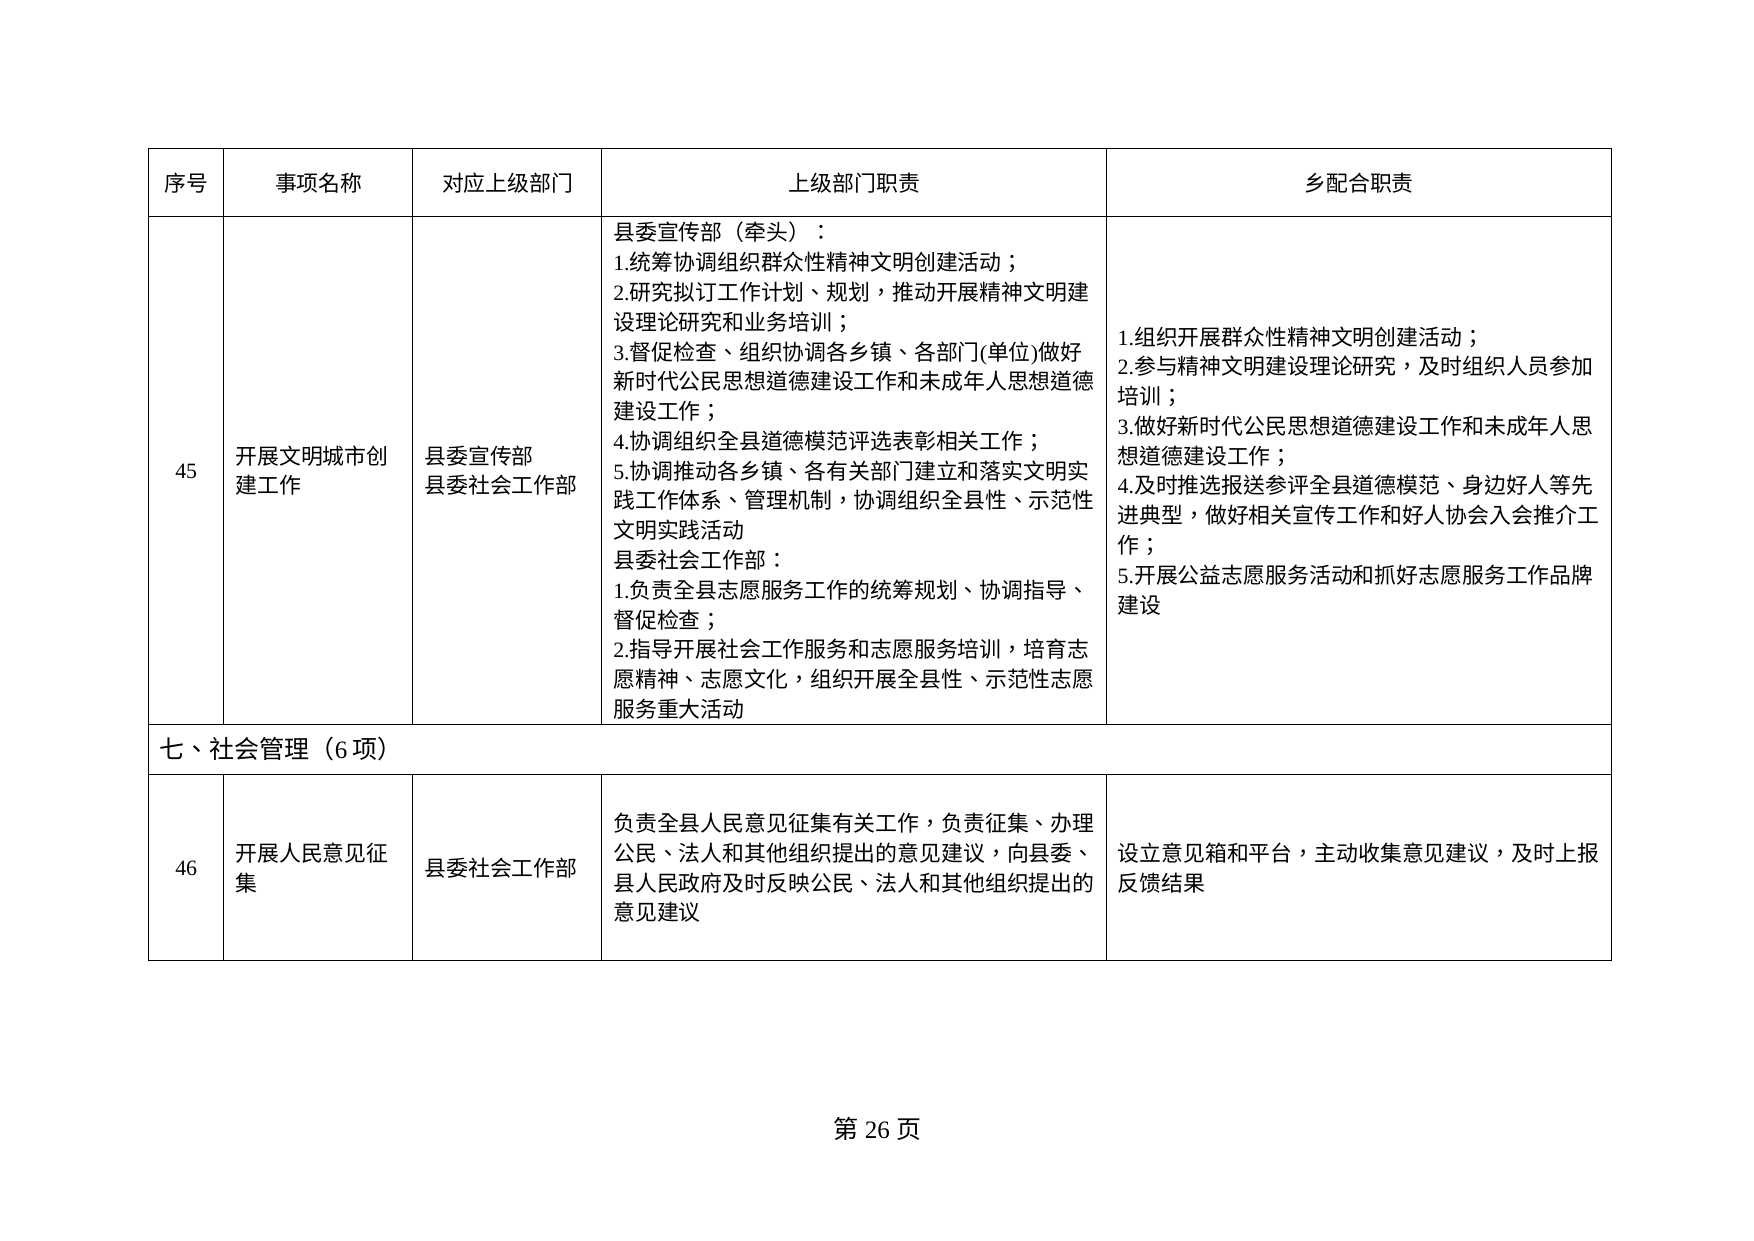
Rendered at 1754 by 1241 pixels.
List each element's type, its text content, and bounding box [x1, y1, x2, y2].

table_cell 七、社会管理（6项） [149, 725, 1611, 774]
table_cell 46 [149, 775, 223, 960]
table_cell 县委宣传部 县委社会工作部 [413, 217, 601, 724]
table_cell 45 [149, 217, 223, 724]
table_cell 县委宣传部（牵头）： 1.统筹协调组织群众性精神文明创建活动； 2.研究拟订工作计划、规划，推动开展精神文明建设理论研究和业务培训； 3.督促检查、组织协调各乡镇、各部门(单位)做好新时代公民思想道德建设工作和未成年人思想道德建设工作； 4.协调组织全县道德模范评选表彰相关工作； 5.协调推动各乡镇、各有关部门建立和落实文明实践工作体系、管理机制，协调组织全县性、示范性文明实践活动 县委社会工作部： 1.负责全县志愿服务工作的统筹规划、协调指导、督促检查； 2.指导开展社会工作服务和志愿服务培训，培育志愿精神、志愿文化，组织开展全县性、示范性志愿服务重大活动 [602, 217, 1106, 724]
table_cell 开展文明城市创建工作 [224, 217, 412, 724]
table_header 序号 [149, 149, 223, 216]
table_cell 设立意见箱和平台，主动收集意见建议，及时上报反馈结果 [1107, 775, 1611, 960]
table_cell 开展人民意见征集 [224, 775, 412, 960]
table_cell 负责全县人民意见征集有关工作，负责征集、办理公民、法人和其他组织提出的意见建议，向县委、县人民政府及时反映公民、法人和其他组织提出的意见建议 [602, 775, 1106, 960]
table_header 乡配合职责 [1107, 149, 1611, 216]
table_header 事项名称 [224, 149, 412, 216]
table_header 上级部门职责 [602, 149, 1106, 216]
table_header 对应上级部门 [413, 149, 601, 216]
table_cell 1.组织开展群众性精神文明创建活动； 2.参与精神文明建设理论研究，及时组织人员参加培训； 3.做好新时代公民思想道德建设工作和未成年人思想道德建设工作； 4.及时推选报送参评全县道德模范、身边好人等先进典型，做好相关宣传工作和好人协会入会推介工作； 5.开展公益志愿服务活动和抓好志愿服务工作品牌建设 [1107, 217, 1611, 724]
table_cell 县委社会工作部 [413, 775, 601, 960]
